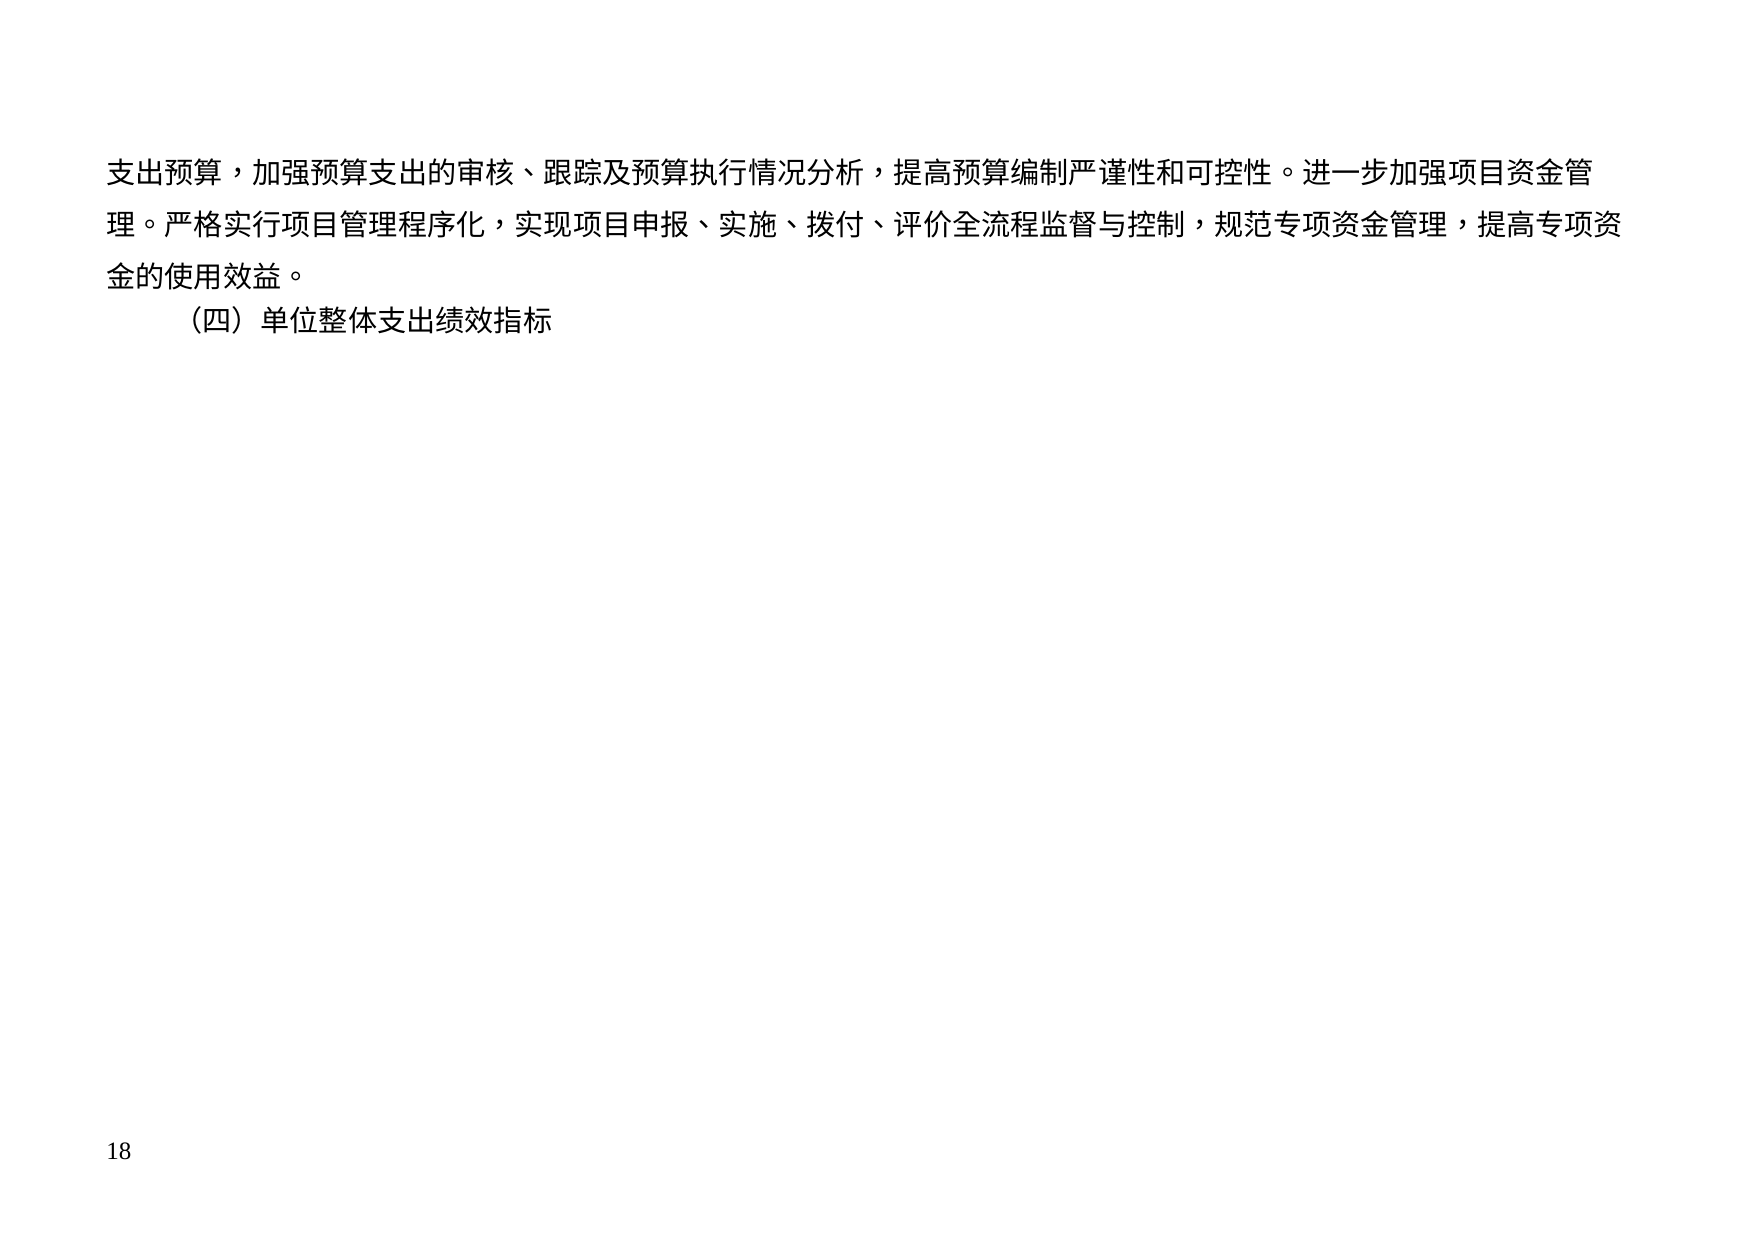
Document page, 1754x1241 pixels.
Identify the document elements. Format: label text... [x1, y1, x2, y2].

text （四）单位整体支出绩效指标 [106, 298, 1648, 340]
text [106, 142, 1648, 298]
